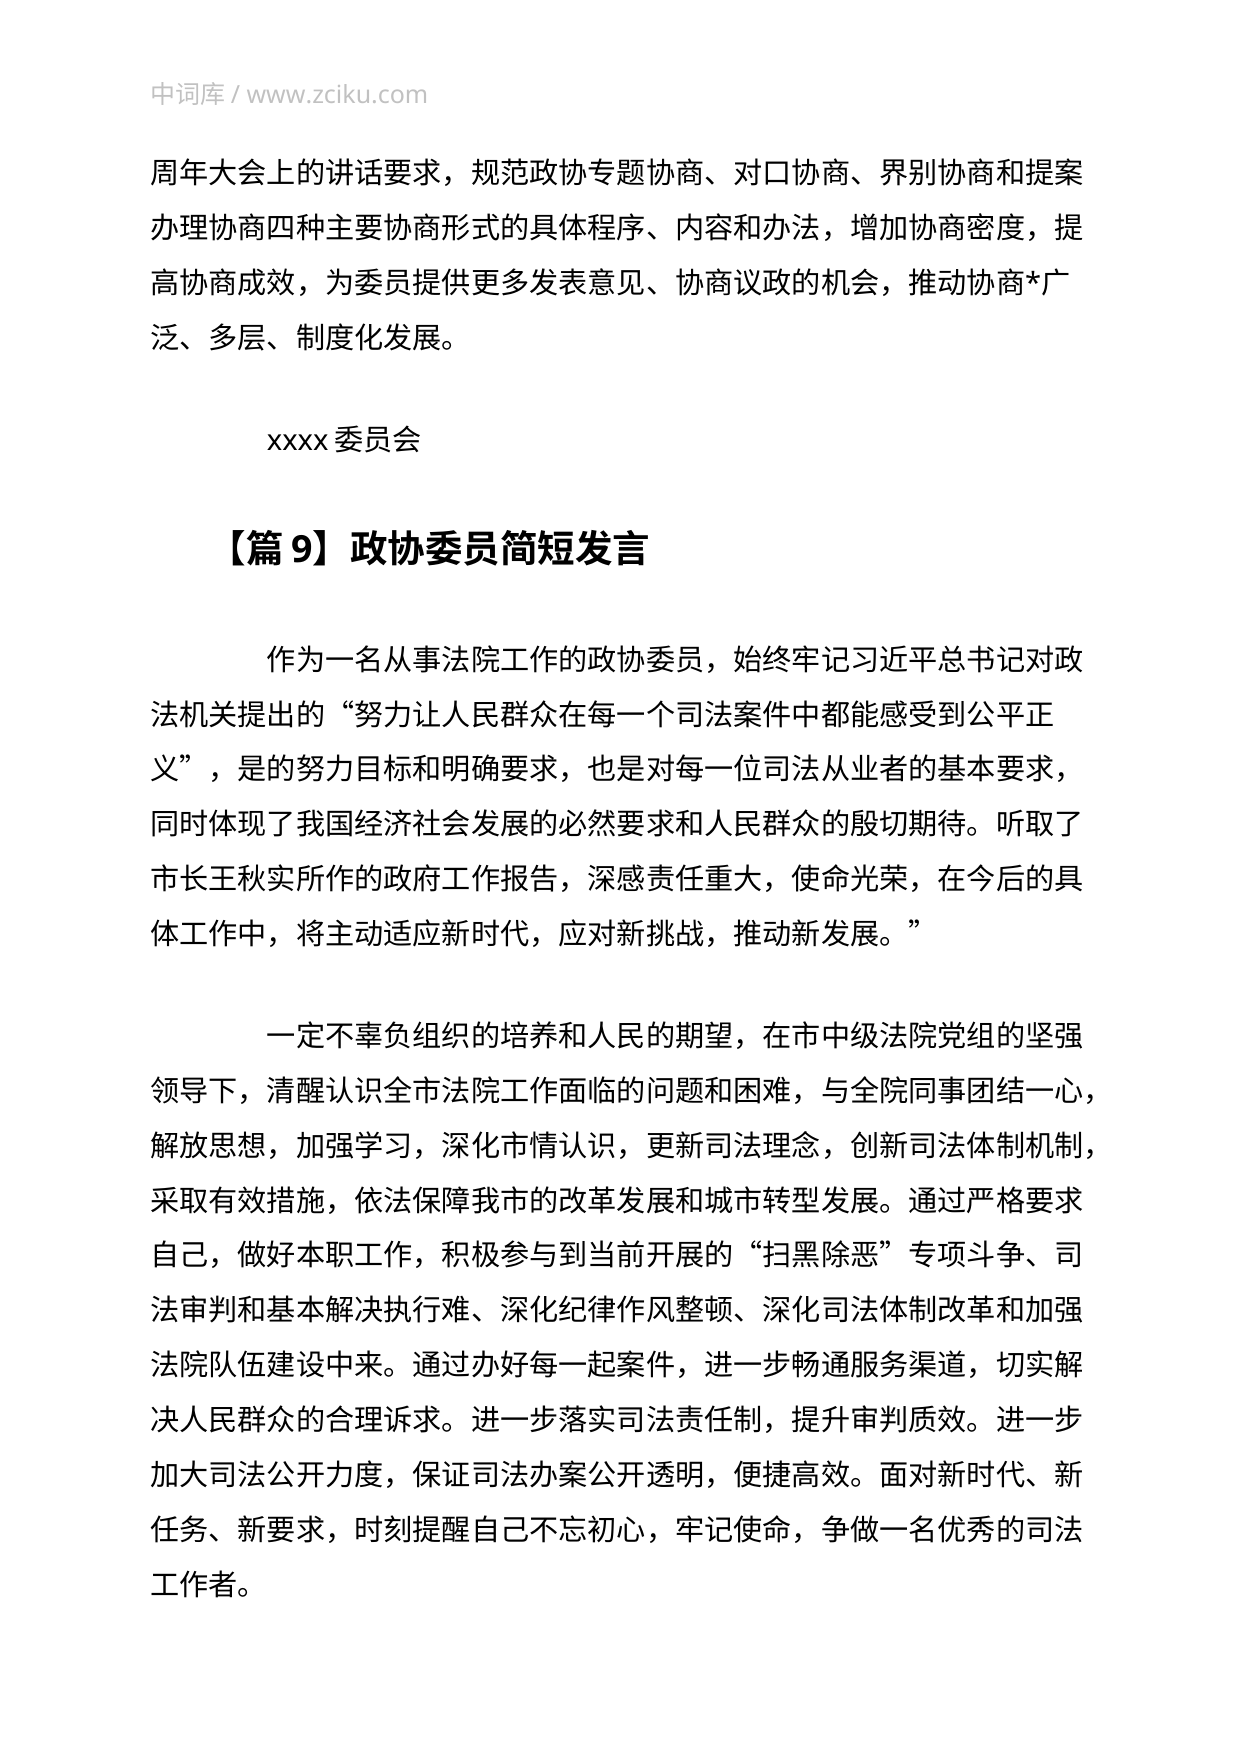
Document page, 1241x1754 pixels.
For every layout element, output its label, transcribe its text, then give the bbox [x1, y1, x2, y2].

text 【篇9】政协委员简短发言 [150, 518, 1090, 573]
text xxxx委员会 [150, 417, 1090, 459]
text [150, 150, 1090, 357]
text 作为一名从事法院工作的政协委员，始终牢记习近平总书记对政法机关提出的“努力让人民群众在每一个司法案件中都能感受到公平正义”，是的努力目标和明确要求，也是对每一位司法从业者的基本要求，同时体现了我国经济社会发展的必然要求和人民群众的殷切期待。听取了市长王秋实所作的政府工作报告，深感责任重大，使命光荣，在今后的具体工作中，将主动适应新时代，应对新挑战，推动新发展。” [150, 636, 1090, 953]
text 一定不辜负组织的培养和人民的期望，在市中级法院党组的坚强领导下，清醒认识全市法院工作面临的问题和困难，与全院同事团结一心，解放思想，加强学习，深化市情认识，更新司法理念，创新司法体制机制，采取有效措施，依法保障我市的改革发展和城市转型发展。通过严格要求自己，做好本职工作，积极参与到当前开展的“扫黑除恶”专项斗争、司法审判和基本解决执行难、深化纪律作风整顿、深化司法体制改革和加强法院队伍建设中来。通过办好每一起案件，进一步畅通服务渠道，切实解决人民群众的合理诉求。进一步落实司法责任制，提升审判质效。进一步加大司法公开力度，保证司法办案公开透明，便捷高效。面对新时代、新任务、新要求，时刻提醒自己不忘初心，牢记使命，争做一名优秀的司法工作者。 [150, 1012, 1090, 1604]
